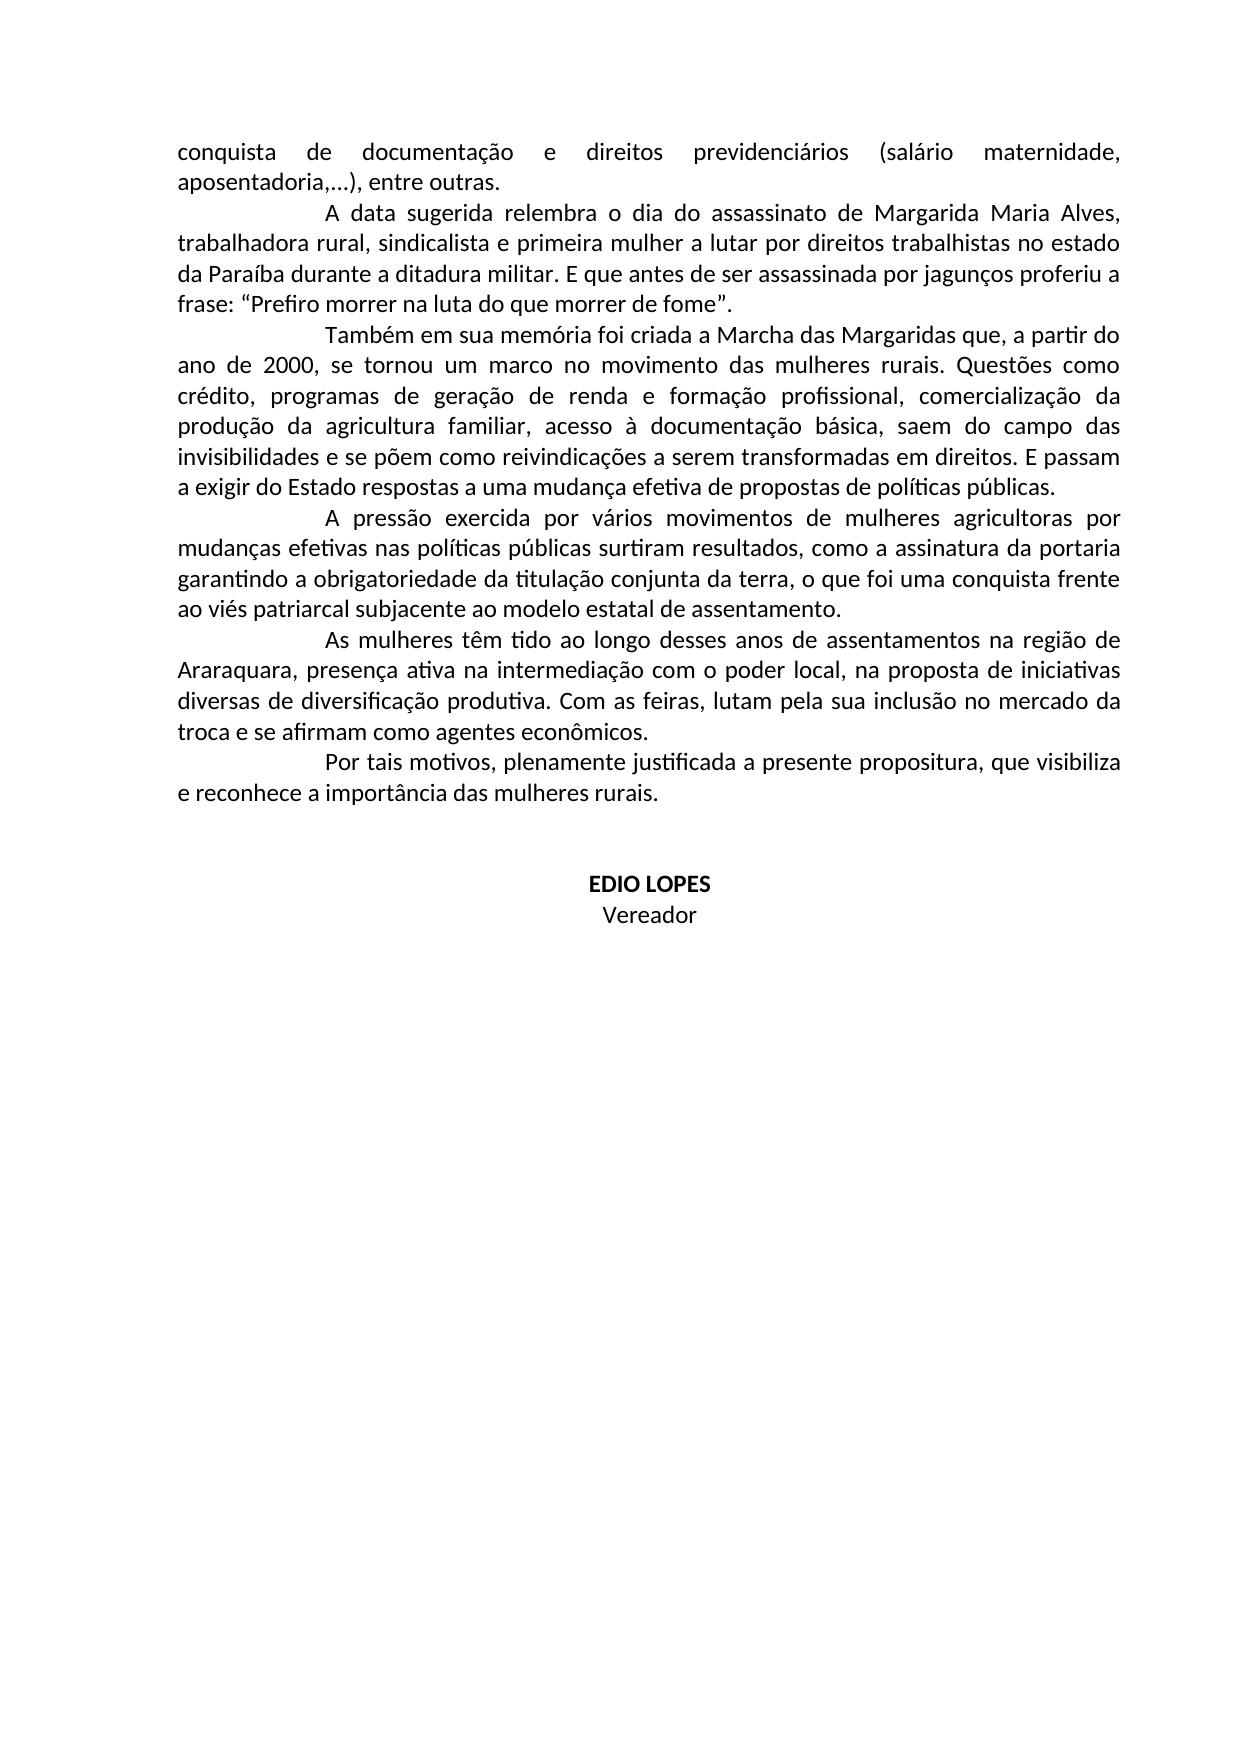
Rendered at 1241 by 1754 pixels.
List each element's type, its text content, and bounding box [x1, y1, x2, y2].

text EDIO LOPES [177, 868, 1122, 899]
text Vereador [177, 899, 1122, 929]
text A data sugerida relembra o dia do assassinato de Margarida Maria Alves, trabalhadora rural, sindicalista e primeira mulher a lutar por direitos trabalhistas no estado da Paraíba durante a ditadura militar. E que antes de ser assassinada por jagunços proferiu a frase: “Prefiro morrer na luta do que morrer de fome”. [177, 197, 1122, 319]
text As mulheres têm tido ao longo desses anos de assentamentos na região de Araraquara, presença ativa na intermediação com o poder local, na proposta de iniciativas diversas de diversificação produtiva. Com as feiras, lutam pela sua inclusão no mercado da troca e se afirmam como agentes econômicos. [177, 624, 1122, 746]
text Também em sua memória foi criada a Marcha das Margaridas que, a partir do ano de 2000, se tornou um marco no movimento das mulheres rurais. Questões como crédito, programas de geração de renda e formação profissional, comercialização da produção da agricultura familiar, acesso à documentação básica, saem do campo das invisibilidades e se põem como reivindicações a serem transformadas em direitos. E passam a exigir do Estado respostas a uma mudança efetiva de propostas de políticas públicas. [177, 319, 1122, 502]
text A pressão exercida por vários movimentos de mulheres agricultoras por mudanças efetivas nas políticas públicas surtiram resultados, como a assinatura da portaria garantindo a obrigatoriedade da titulação conjunta da terra, o que foi uma conquista frente ao viés patriarcal subjacente ao modelo estatal de assentamento. [177, 502, 1122, 624]
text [177, 136, 1122, 197]
text Por tais motivos, plenamente justificada a presente propositura, que visibiliza e reconhece a importância das mulheres rurais. [177, 746, 1122, 807]
